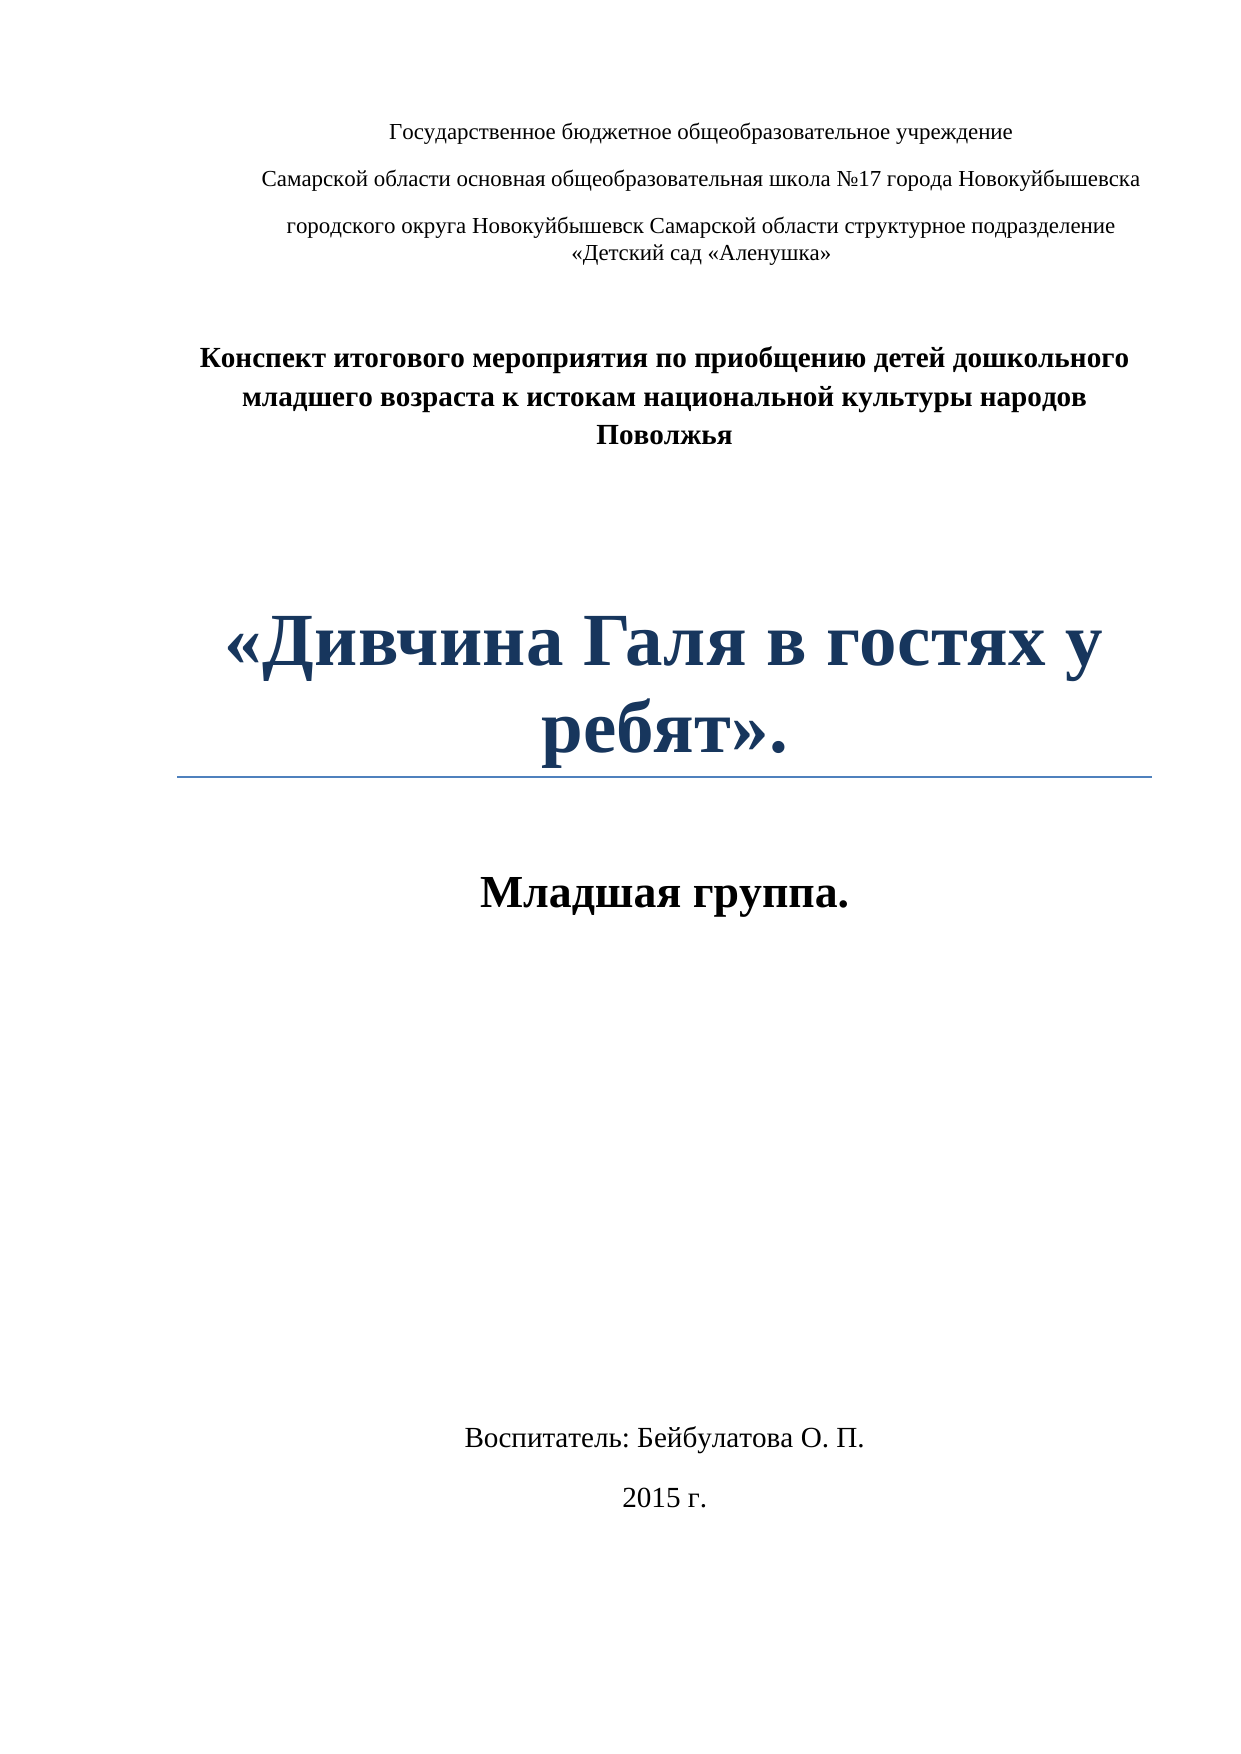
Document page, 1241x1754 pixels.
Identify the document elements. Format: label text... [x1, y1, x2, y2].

text Самарской области основная общеобразовательная школа №17 города Новокуйбышевска [251, 165, 1152, 192]
text 2015 г. [177, 1480, 1152, 1513]
text Воспитатель: Бейбулатова О. П. [177, 1421, 1152, 1454]
text Младшая группа. [177, 864, 1152, 917]
text Государственное бюджетное общеобразовательное учреждение [251, 118, 1152, 144]
text Конспект итогового мероприятия по приобщению детей дошкольного младшего возраста к истокам национальной культуры народов Поволжья [177, 340, 1152, 451]
title «Дивчина Галя в гостях у ребят». [177, 596, 1152, 776]
text городского округа Новокуйбышевск Самарской области структурное подразделение «Детский сад «Аленушка» [251, 212, 1152, 265]
